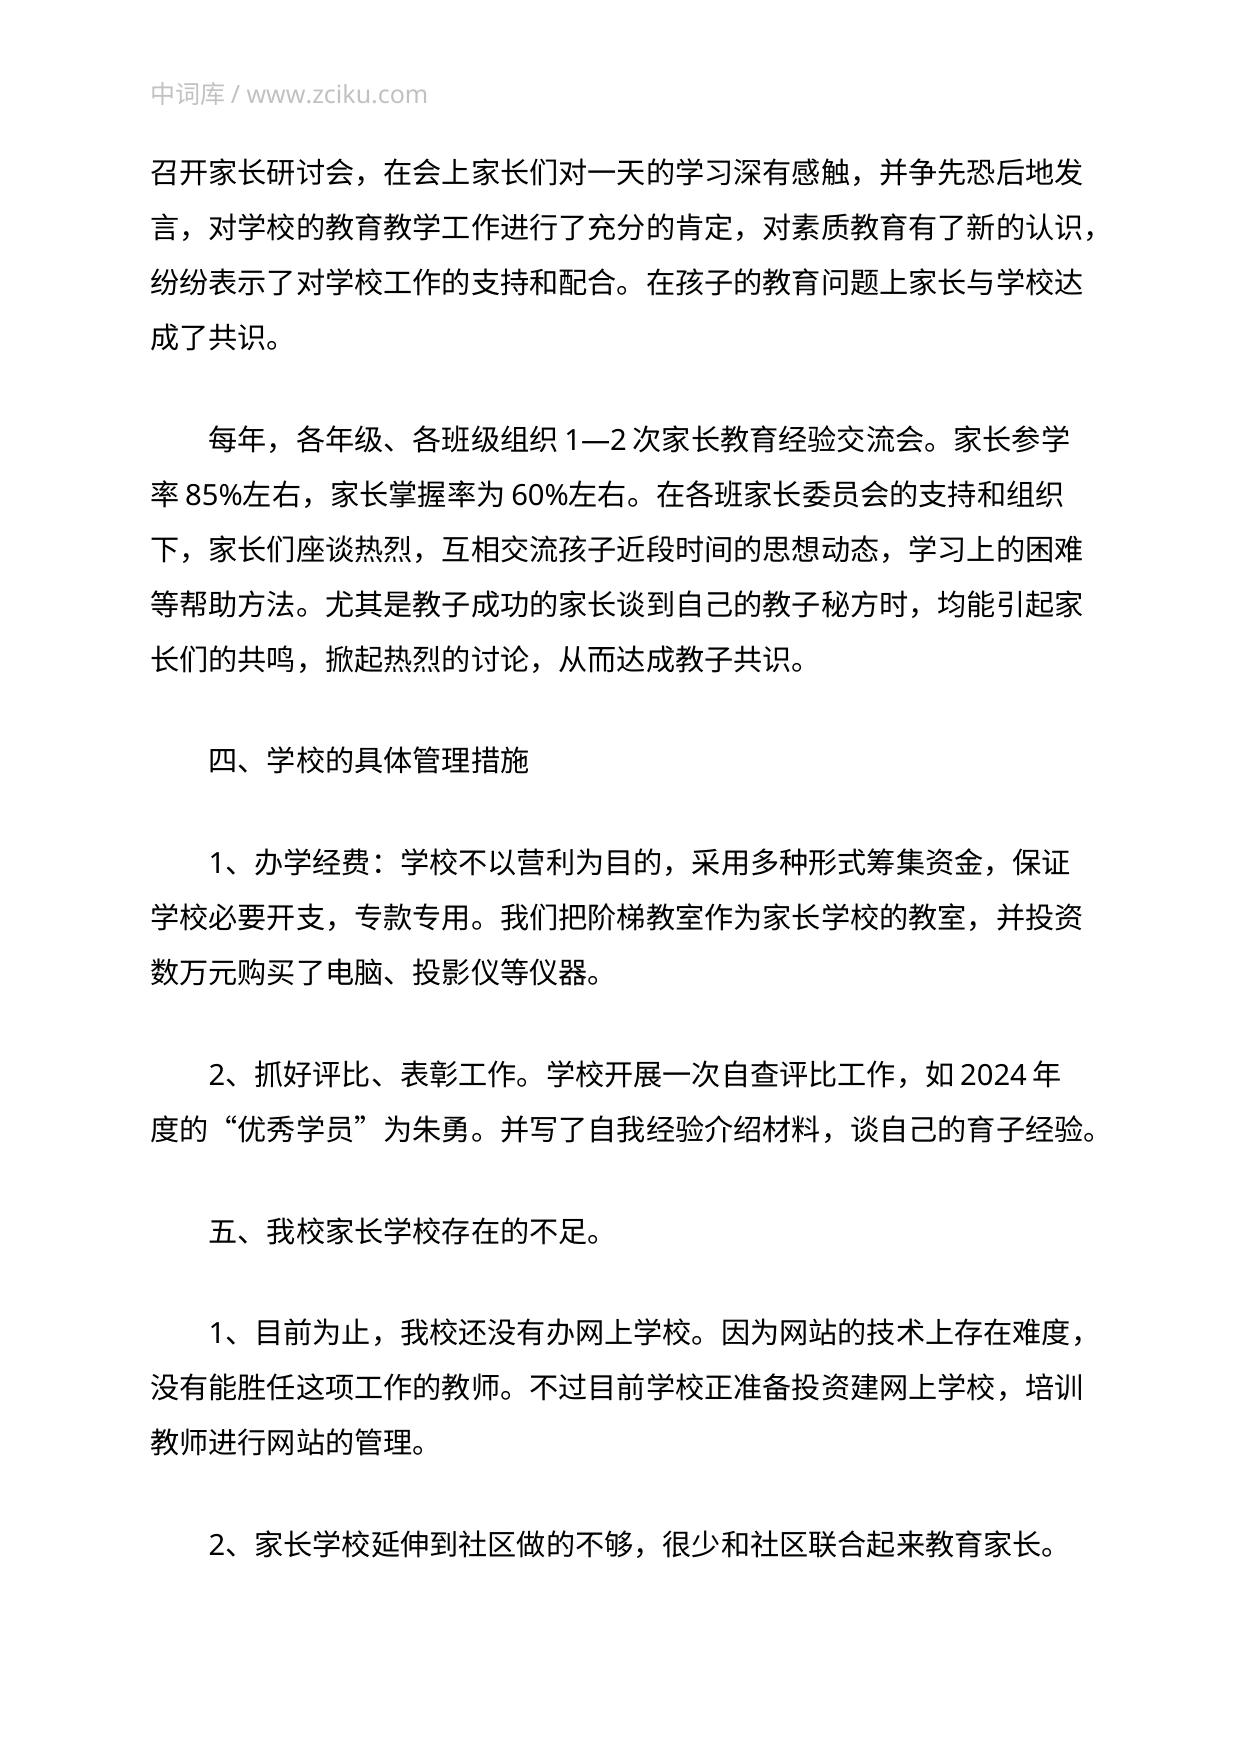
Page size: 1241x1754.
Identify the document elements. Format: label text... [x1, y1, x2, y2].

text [150, 150, 1090, 357]
text 1、办学经费：学校不以营利为目的，采用多种形式筹集资金，保证学校必要开支，专款专用。我们把阶梯教室作为家长学校的教室，并投资数万元购买了电脑、投影仪等仪器。 [150, 840, 1090, 992]
text 五、我校家长学校存在的不足。 [150, 1208, 1090, 1251]
text 四、学校的具体管理措施 [150, 738, 1090, 780]
text 2、抓好评比、表彰工作。学校开展一次自查评比工作，如2024年度的“优秀学员”为朱勇。并写了自我经验介绍材料，谈自己的育子经验。 [150, 1051, 1090, 1149]
text 1、目前为止，我校还没有办网上学校。因为网站的技术上存在难度，没有能胜任这项工作的教师。不过目前学校正准备投资建网上学校，培训教师进行网站的管理。 [150, 1310, 1090, 1462]
text 每年，各年级、各班级组织1—2次家长教育经验交流会。家长参学率85%左右，家长掌握率为60%左右。在各班家长委员会的支持和组织下，家长们座谈热烈，互相交流孩子近段时间的思想动态，学习上的困难等帮助方法。尤其是教子成功的家长谈到自己的教子秘方时，均能引起家长们的共鸣，掀起热烈的讨论，从而达成教子共识。 [150, 416, 1090, 678]
text 2、家长学校延伸到社区做的不够，很少和社区联合起来教育家长。 [150, 1522, 1090, 1564]
